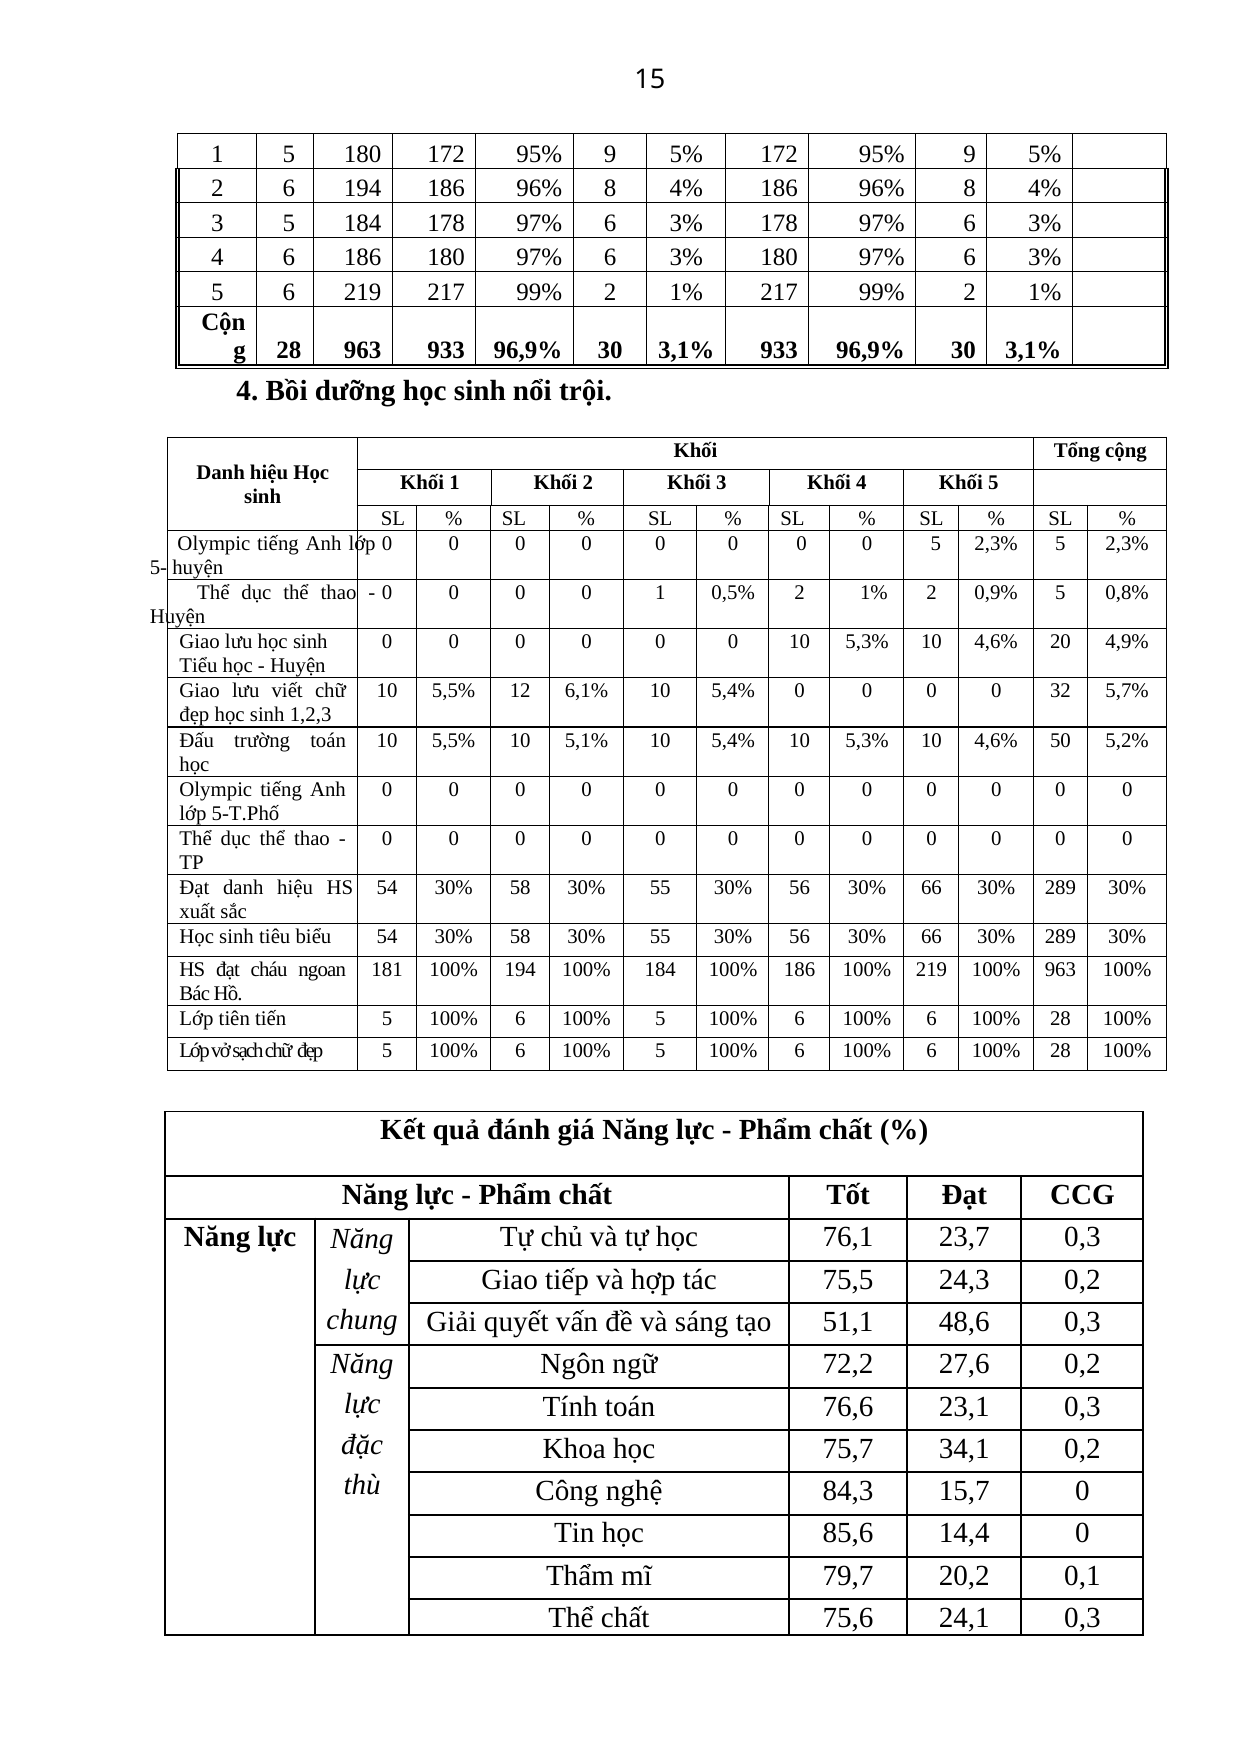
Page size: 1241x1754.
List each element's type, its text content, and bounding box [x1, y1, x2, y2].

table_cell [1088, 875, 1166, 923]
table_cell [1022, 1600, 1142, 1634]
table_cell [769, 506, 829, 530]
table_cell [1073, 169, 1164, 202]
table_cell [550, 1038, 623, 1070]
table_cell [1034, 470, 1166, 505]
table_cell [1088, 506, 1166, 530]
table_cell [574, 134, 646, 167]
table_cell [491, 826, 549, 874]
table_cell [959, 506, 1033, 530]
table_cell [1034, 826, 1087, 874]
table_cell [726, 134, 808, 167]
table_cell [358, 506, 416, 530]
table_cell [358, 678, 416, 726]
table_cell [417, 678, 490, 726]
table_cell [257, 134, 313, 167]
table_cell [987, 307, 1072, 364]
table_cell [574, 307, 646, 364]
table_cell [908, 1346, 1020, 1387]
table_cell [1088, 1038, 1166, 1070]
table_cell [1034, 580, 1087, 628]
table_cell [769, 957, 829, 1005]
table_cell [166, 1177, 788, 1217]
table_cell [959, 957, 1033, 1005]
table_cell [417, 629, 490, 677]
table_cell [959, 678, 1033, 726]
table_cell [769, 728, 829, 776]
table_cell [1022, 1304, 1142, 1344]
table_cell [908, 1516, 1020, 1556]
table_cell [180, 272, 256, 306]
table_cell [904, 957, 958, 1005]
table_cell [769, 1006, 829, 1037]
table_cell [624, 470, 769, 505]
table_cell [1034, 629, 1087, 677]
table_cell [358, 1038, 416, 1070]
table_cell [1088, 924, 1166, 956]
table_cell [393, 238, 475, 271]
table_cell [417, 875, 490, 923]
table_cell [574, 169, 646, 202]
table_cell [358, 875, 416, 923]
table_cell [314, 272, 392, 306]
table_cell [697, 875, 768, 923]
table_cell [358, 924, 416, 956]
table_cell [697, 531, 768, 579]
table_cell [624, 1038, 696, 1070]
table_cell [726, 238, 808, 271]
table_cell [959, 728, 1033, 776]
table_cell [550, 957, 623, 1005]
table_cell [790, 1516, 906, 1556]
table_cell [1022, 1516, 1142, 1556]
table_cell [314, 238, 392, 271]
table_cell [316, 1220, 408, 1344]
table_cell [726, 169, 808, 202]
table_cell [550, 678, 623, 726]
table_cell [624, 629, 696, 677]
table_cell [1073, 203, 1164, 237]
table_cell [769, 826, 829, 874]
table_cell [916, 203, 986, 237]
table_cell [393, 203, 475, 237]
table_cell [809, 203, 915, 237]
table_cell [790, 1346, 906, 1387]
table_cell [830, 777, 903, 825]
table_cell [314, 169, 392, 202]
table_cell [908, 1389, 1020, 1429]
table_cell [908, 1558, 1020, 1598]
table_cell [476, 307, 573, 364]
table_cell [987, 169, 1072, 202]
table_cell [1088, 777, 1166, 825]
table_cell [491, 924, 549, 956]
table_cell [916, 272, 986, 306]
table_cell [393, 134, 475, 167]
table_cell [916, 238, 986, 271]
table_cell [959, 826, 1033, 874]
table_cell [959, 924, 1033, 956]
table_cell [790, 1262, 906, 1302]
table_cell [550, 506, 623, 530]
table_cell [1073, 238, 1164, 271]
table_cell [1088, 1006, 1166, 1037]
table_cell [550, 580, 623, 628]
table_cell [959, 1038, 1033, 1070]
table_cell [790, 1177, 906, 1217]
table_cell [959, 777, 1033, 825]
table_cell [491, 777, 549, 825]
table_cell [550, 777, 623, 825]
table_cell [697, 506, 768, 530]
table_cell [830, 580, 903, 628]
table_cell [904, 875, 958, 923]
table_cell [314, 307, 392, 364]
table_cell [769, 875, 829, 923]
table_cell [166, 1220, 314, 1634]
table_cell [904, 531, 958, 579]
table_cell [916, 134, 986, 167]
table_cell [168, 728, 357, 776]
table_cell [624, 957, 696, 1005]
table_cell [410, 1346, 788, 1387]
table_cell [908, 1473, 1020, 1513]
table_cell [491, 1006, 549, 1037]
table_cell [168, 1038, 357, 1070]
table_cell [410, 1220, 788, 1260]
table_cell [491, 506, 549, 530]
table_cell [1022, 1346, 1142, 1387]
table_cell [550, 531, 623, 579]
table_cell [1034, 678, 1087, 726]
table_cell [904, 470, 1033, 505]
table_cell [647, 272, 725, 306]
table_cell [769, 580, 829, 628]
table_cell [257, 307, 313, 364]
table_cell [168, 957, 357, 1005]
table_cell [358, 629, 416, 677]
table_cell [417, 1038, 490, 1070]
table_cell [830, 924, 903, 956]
text 4. Bồi dưỡng học sinh nổi trội. [177, 373, 1122, 407]
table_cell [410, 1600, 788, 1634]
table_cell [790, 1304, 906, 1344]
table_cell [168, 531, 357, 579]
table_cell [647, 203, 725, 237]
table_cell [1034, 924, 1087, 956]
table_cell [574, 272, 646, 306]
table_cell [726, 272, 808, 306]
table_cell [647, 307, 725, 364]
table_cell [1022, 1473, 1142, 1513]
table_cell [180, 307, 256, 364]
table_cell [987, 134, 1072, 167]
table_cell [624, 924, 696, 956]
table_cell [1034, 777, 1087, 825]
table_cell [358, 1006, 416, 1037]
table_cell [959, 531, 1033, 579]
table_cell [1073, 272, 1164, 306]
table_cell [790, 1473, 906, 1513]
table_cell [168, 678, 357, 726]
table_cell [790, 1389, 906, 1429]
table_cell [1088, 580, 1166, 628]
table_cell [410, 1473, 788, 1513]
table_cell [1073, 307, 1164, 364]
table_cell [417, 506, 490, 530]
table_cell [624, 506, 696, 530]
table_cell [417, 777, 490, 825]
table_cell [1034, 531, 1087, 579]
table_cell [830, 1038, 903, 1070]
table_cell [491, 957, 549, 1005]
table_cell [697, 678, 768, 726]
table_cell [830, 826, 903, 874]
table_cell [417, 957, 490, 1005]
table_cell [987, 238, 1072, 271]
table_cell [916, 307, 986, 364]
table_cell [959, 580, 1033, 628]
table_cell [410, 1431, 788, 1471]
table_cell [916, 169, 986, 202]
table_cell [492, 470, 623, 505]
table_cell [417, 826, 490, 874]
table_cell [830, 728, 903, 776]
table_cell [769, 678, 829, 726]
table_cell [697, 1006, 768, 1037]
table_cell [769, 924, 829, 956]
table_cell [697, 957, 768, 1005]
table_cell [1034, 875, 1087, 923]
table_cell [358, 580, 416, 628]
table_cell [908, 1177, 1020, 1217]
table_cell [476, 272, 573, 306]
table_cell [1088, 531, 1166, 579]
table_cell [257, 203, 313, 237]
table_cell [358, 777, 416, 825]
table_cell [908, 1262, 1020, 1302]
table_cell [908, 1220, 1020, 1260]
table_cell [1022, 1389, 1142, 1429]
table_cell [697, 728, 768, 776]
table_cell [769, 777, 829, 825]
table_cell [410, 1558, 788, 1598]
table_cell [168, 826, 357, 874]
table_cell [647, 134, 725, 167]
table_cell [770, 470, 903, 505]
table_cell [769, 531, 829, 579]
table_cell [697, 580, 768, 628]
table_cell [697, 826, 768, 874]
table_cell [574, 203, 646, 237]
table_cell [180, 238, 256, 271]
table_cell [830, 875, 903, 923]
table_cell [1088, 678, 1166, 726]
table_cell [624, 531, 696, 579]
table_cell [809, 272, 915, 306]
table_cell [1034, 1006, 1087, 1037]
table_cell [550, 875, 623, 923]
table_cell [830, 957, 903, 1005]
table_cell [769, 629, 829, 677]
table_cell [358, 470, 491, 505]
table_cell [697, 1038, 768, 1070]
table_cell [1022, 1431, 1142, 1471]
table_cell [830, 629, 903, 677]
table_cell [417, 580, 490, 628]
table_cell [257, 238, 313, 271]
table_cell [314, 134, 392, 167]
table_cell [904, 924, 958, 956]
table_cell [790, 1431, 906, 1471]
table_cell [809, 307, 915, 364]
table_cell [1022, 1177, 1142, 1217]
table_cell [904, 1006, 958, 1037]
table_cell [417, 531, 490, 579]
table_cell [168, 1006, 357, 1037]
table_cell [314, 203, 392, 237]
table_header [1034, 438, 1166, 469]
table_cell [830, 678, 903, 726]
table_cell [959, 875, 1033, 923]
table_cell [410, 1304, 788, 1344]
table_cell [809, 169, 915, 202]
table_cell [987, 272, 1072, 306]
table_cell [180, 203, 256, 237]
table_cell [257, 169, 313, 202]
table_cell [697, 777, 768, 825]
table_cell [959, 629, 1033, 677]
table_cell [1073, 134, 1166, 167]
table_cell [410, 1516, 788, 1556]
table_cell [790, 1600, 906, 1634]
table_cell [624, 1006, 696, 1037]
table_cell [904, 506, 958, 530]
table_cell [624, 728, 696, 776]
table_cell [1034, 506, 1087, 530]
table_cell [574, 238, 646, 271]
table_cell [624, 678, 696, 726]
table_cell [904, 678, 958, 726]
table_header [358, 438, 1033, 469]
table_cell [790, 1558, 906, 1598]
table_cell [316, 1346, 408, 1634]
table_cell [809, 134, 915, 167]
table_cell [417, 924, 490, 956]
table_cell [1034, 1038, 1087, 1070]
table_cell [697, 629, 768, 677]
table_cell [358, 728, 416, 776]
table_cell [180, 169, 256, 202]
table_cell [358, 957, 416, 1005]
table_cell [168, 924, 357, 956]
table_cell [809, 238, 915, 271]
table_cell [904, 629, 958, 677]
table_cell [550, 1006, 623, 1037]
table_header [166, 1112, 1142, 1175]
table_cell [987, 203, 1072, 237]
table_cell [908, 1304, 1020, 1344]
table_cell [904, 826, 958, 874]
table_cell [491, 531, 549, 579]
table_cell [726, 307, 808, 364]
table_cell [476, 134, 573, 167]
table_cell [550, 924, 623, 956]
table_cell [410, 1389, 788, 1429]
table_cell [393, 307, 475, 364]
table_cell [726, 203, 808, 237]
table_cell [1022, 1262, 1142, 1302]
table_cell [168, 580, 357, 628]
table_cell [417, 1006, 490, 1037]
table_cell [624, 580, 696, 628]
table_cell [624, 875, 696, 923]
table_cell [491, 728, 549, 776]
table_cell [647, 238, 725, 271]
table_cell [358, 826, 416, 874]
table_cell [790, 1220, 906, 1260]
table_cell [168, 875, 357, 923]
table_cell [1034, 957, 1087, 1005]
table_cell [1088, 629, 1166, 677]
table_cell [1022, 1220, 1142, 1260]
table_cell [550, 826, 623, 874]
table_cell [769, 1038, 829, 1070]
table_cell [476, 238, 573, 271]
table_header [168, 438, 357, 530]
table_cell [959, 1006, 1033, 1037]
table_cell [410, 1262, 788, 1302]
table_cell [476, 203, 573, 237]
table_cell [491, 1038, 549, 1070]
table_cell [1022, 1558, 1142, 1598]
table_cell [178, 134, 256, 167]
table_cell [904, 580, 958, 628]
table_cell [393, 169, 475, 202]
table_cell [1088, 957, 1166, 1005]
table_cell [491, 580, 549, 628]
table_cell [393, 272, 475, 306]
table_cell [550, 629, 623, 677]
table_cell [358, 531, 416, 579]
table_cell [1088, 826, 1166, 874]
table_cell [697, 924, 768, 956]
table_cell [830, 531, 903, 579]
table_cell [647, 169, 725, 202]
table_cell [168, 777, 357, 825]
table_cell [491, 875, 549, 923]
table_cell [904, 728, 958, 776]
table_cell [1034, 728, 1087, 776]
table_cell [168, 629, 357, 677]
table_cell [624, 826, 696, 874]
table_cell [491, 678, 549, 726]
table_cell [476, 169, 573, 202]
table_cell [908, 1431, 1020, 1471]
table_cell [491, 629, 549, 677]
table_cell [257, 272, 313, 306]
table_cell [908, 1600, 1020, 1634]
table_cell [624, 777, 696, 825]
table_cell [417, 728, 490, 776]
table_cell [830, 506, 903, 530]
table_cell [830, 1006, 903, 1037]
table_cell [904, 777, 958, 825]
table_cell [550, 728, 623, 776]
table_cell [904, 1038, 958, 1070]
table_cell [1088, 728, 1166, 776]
